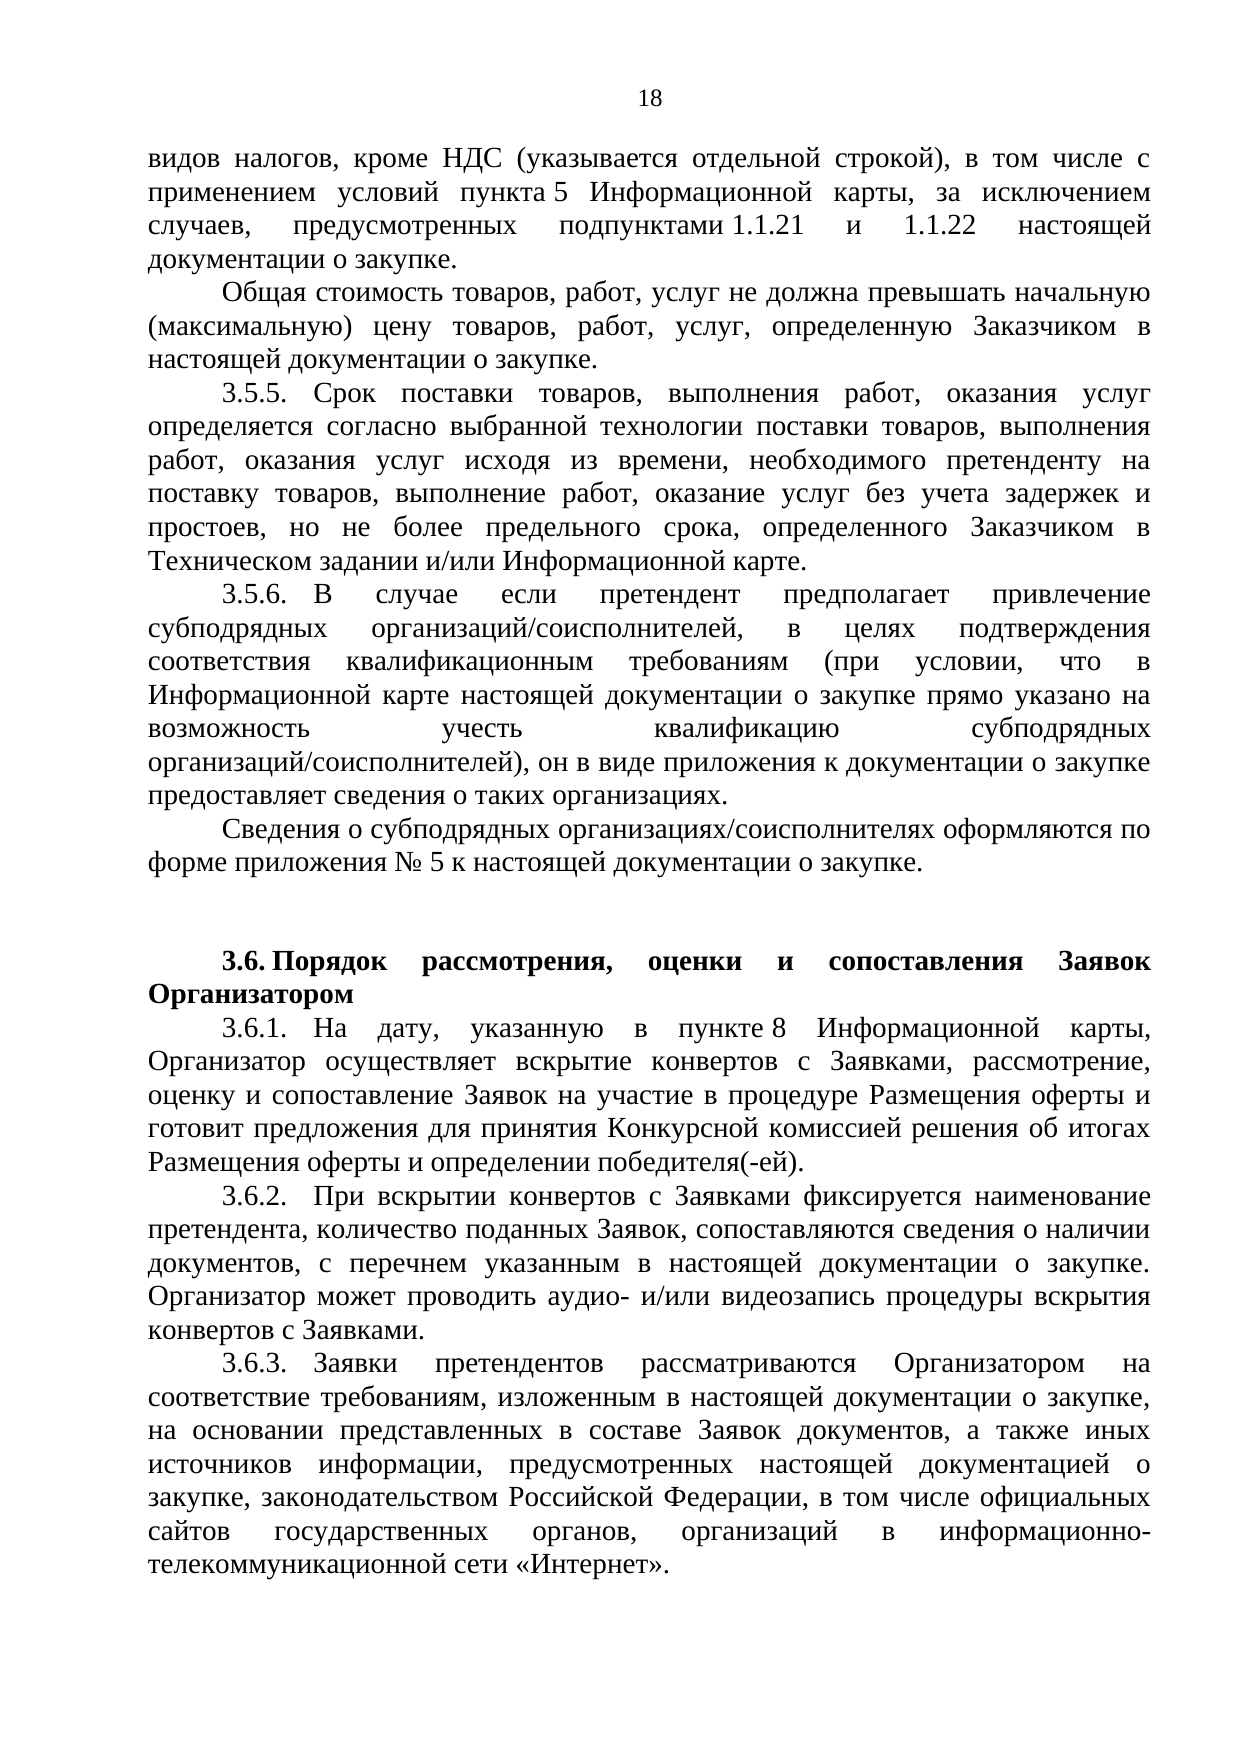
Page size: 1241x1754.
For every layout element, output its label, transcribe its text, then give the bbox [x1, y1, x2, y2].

list В случае если претендент предполагает привлечение субподрядных организаций/соисполнителей, в целях подтверждения соответствия квалификационным требованиям (при условии, что в Информационной карте настоящей документации о закупке прямо указано на возможность учесть квалификацию субподрядных организаций/соисполнителей), он в виде приложения к документации о закупке предоставляет сведения о таких организациях. [148, 576, 1152, 811]
text Сведения о субподрядных организациях/соисполнителях оформляются по форме приложения № 5 к настоящей документации о закупке. [148, 811, 1152, 878]
list При вскрытии конвертов с Заявками фиксируется наименование претендента, количество поданных Заявок, сопоставляются сведения о наличии документов, с перечнем указанным в настоящей документации о закупке. Организатор может проводить аудио- и/или видеозапись процедуры вскрытия конвертов с Заявками. [148, 1178, 1152, 1345]
list На дату, указанную в пункте 8 Информационной карты, Организатор осуществляет вскрытие конвертов с Заявками, рассмотрение, оценку и сопоставление Заявок на участие в процедуре Размещения оферты и готовит предложения для принятия Конкурсной комиссией решения об итогах Размещения оферты и определении победителя(-ей). [148, 1010, 1152, 1178]
text Общая стоимость товаров, работ, услуг не должна превышать начальную (максимальную) цену товаров, работ, услуг, определенную Заказчиком в настоящей документации о закупке. [148, 274, 1152, 375]
list Порядок рассмотрения, оценки и сопоставления Заявок Организатором [148, 943, 1152, 1010]
list Заявки претендентов рассматриваются Организатором на соответствие требованиям, изложенным в настоящей документации о закупке, на основании представленных в составе Заявок документов, а также иных источников информации, предусмотренных настоящей документацией о закупке, законодательством Российской Федерации, в том числе официальных сайтов государственных органов, организаций в информационно-телекоммуникационной сети «Интернет». [148, 1345, 1152, 1580]
list Срок поставки товаров, выполнения работ, оказания услуг определяется согласно выбранной технологии поставки товаров, выполнения работ, оказания услуг исходя из времени, необходимого претенденту на поставку товаров, выполнение работ, оказание услуг без учета задержек и простоев, но не более предельного срока, определенного Заказчиком в Техническом задании и/или Информационной карте. [148, 375, 1152, 576]
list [148, 140, 1152, 274]
